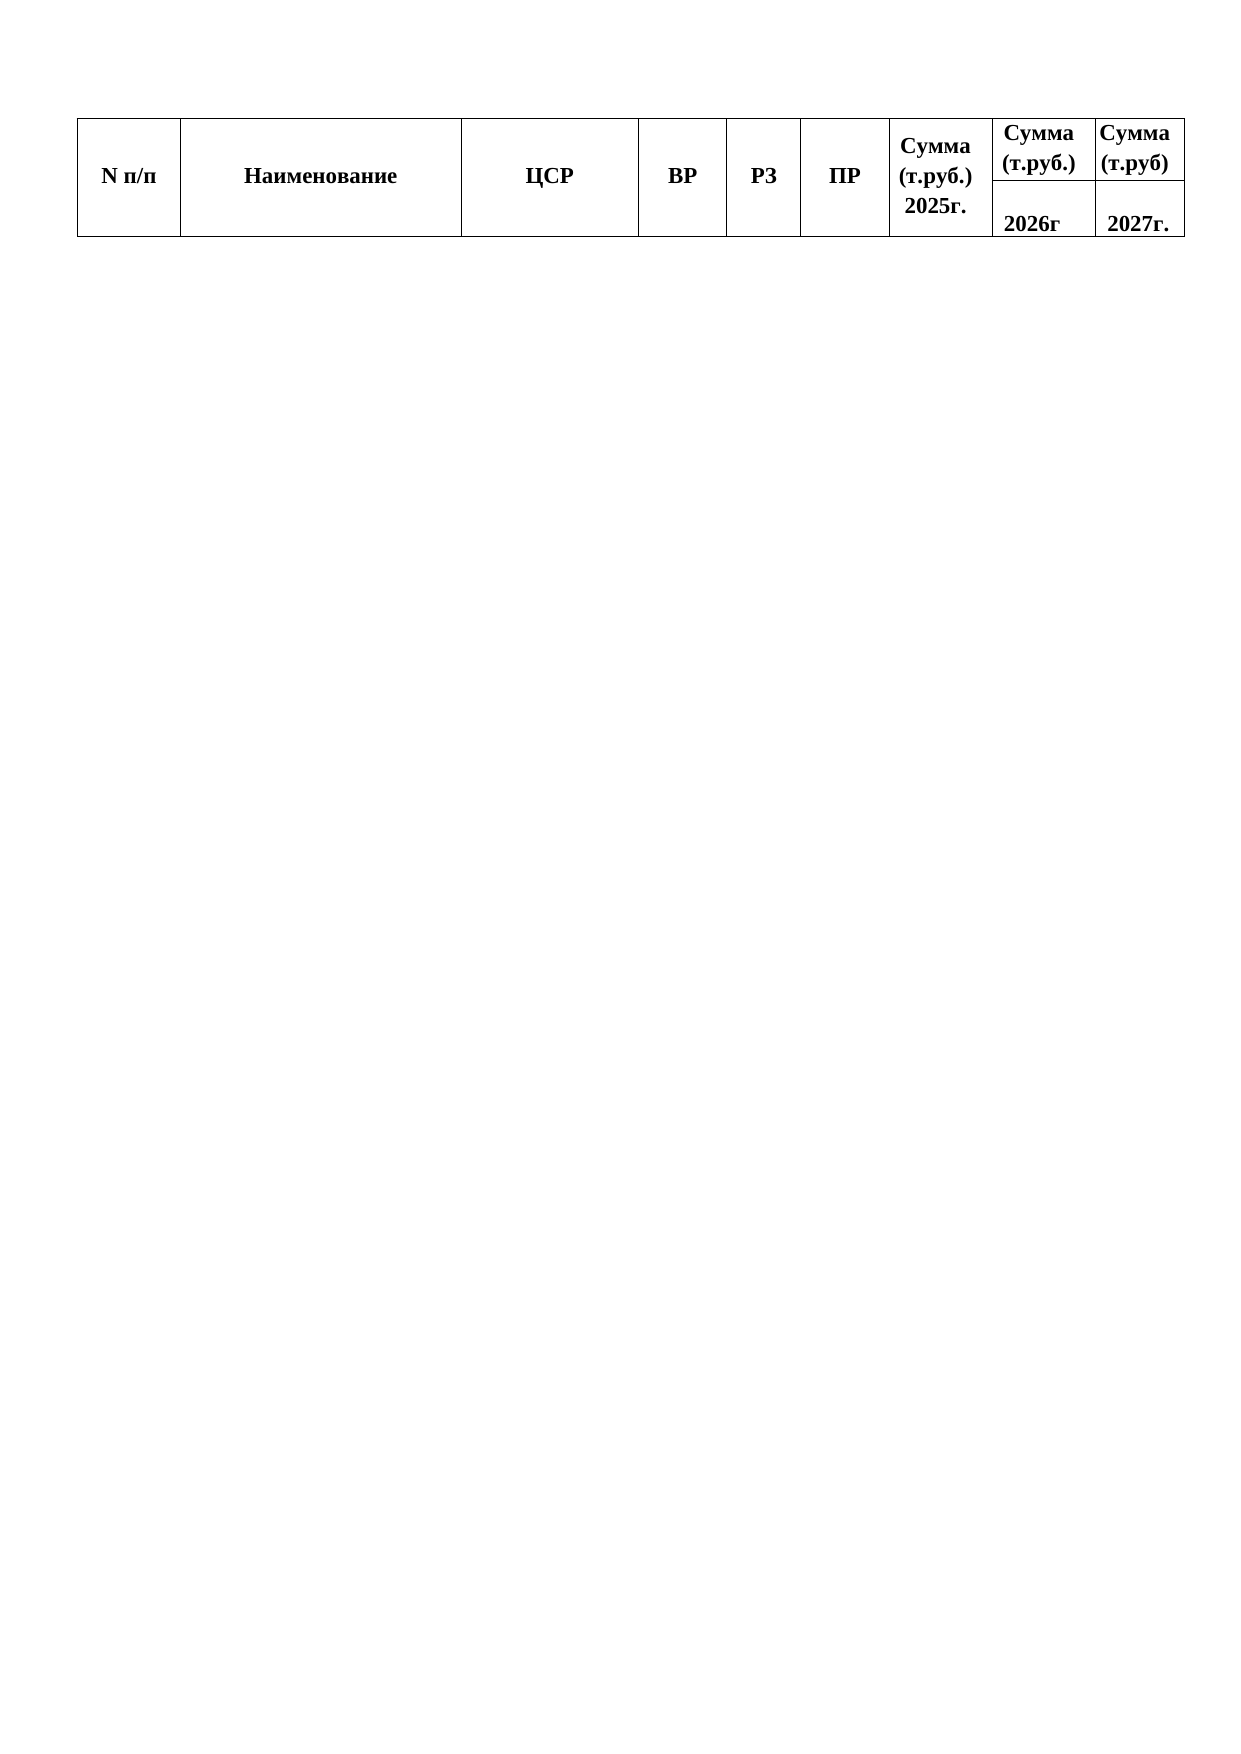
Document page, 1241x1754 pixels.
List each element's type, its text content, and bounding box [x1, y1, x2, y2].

table_cell 2027г. [1096, 181, 1184, 236]
table_header Наименование [181, 119, 461, 236]
table_header ВР [639, 119, 726, 236]
table_header Сумма (т.руб.) 2025г. [890, 119, 992, 236]
table_header ЦСР [462, 119, 638, 236]
table_header ПР [801, 119, 889, 236]
table_header N п/п [78, 119, 180, 236]
table_header РЗ [727, 119, 800, 236]
table_header Сумма (т.руб) [1096, 119, 1184, 180]
table_header Сумма (т.руб.) [993, 119, 1095, 180]
table_cell 2026г [993, 181, 1095, 236]
